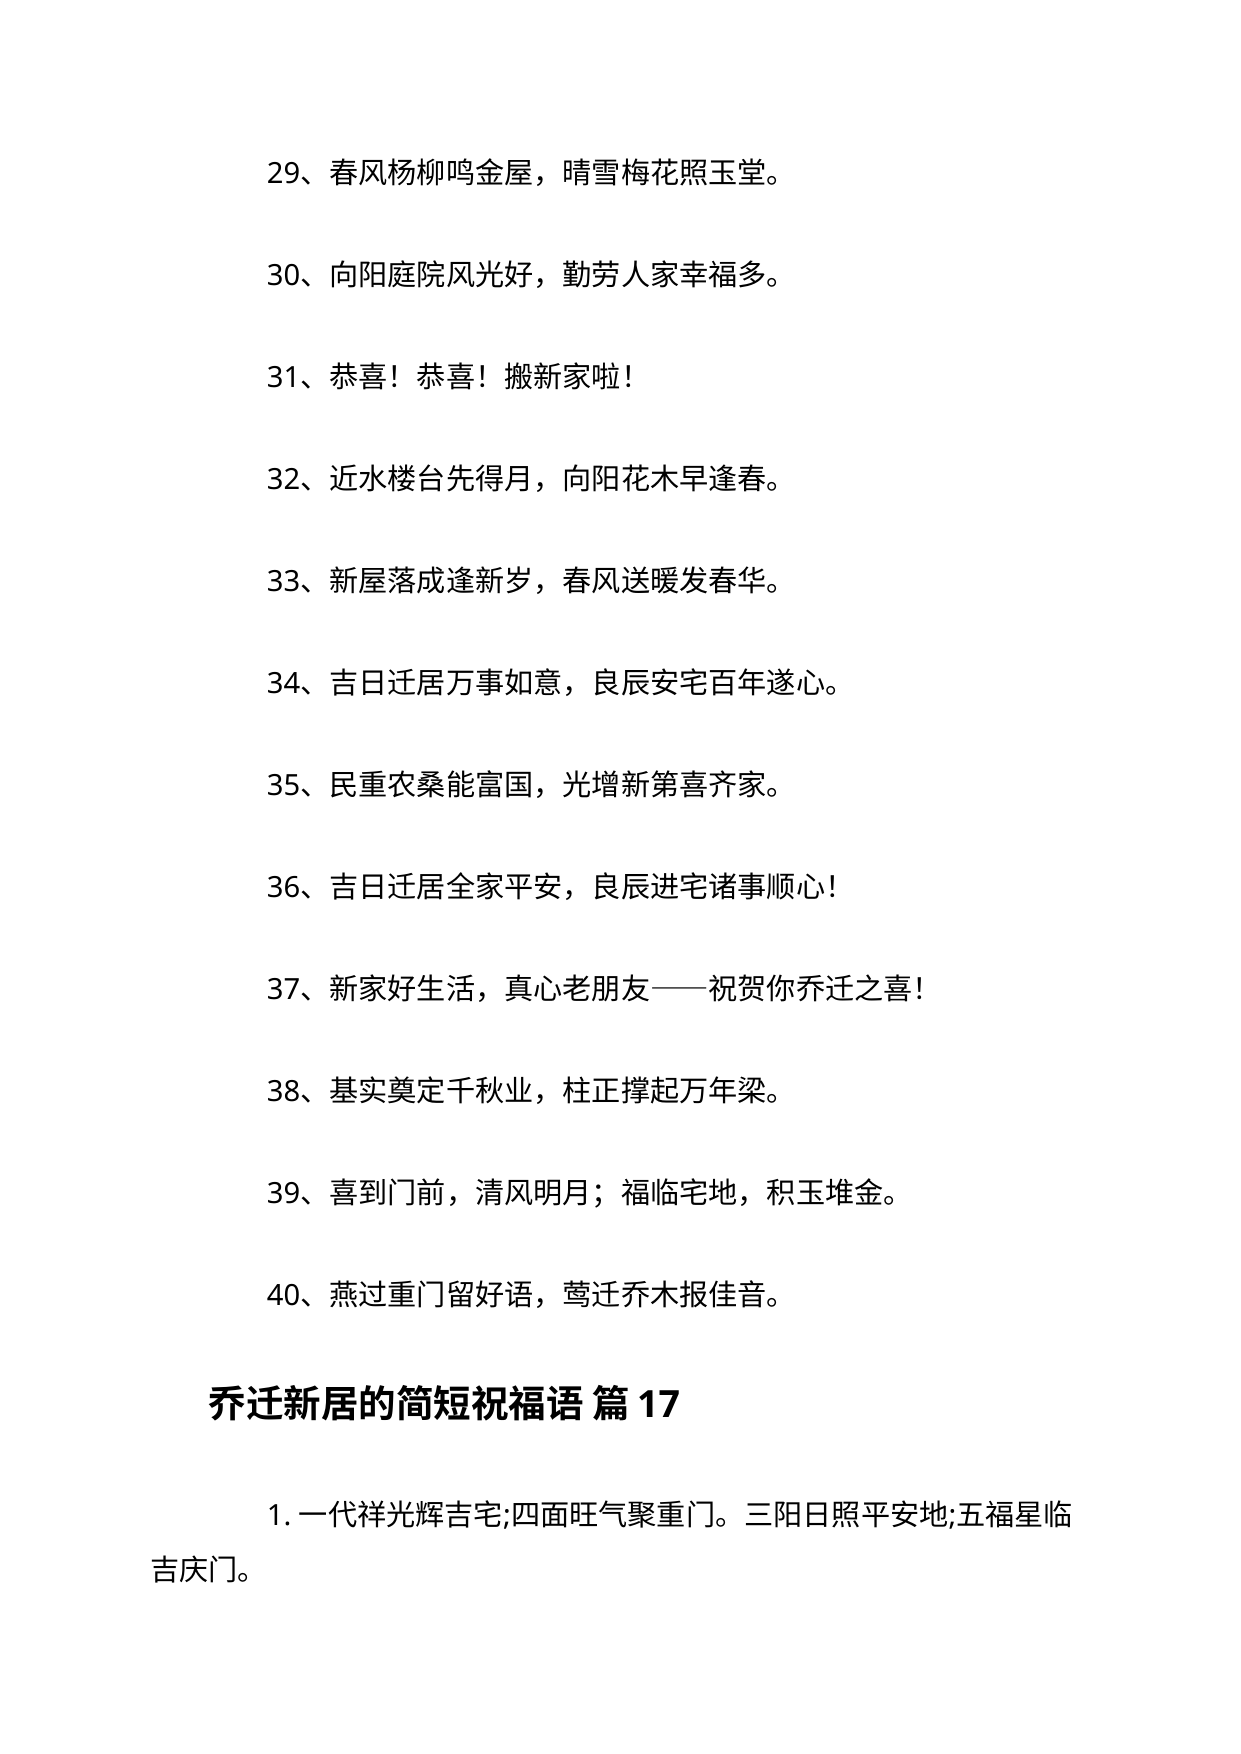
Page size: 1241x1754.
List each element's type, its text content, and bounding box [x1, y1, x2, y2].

text 37、新家好生活，真心老朋友——祝贺你乔迁之喜！ [150, 966, 1090, 1008]
text 38、基实奠定千秋业，柱正撑起万年梁。 [150, 1068, 1090, 1110]
text 35、民重农桑能富国，光增新第喜齐家。 [150, 762, 1090, 804]
text 32、近水楼台先得月，向阳花木早逢春。 [150, 456, 1090, 498]
text 33、新屋落成逢新岁，春风送暖发春华。 [150, 558, 1090, 600]
text 30、向阳庭院风光好，勤劳人家幸福多。 [150, 252, 1090, 294]
text 29、春风杨柳鸣金屋，晴雪梅花照玉堂。 [150, 150, 1090, 192]
text 1. 一代祥光辉吉宅;四面旺气聚重门。三阳日照平安地;五福星临吉庆门。 [150, 1491, 1090, 1589]
text 乔迁新居的简短祝福语 篇17 [150, 1374, 1090, 1428]
text 36、吉日迁居全家平安，良辰进宅诸事顺心！ [150, 864, 1090, 906]
text 39、喜到门前，清风明月；福临宅地，积玉堆金。 [150, 1170, 1090, 1212]
text 31、恭喜！恭喜！搬新家啦！ [150, 354, 1090, 396]
text 40、燕过重门留好语，莺迁乔木报佳音。 [150, 1272, 1090, 1314]
text 34、吉日迁居万事如意，良辰安宅百年遂心。 [150, 660, 1090, 702]
